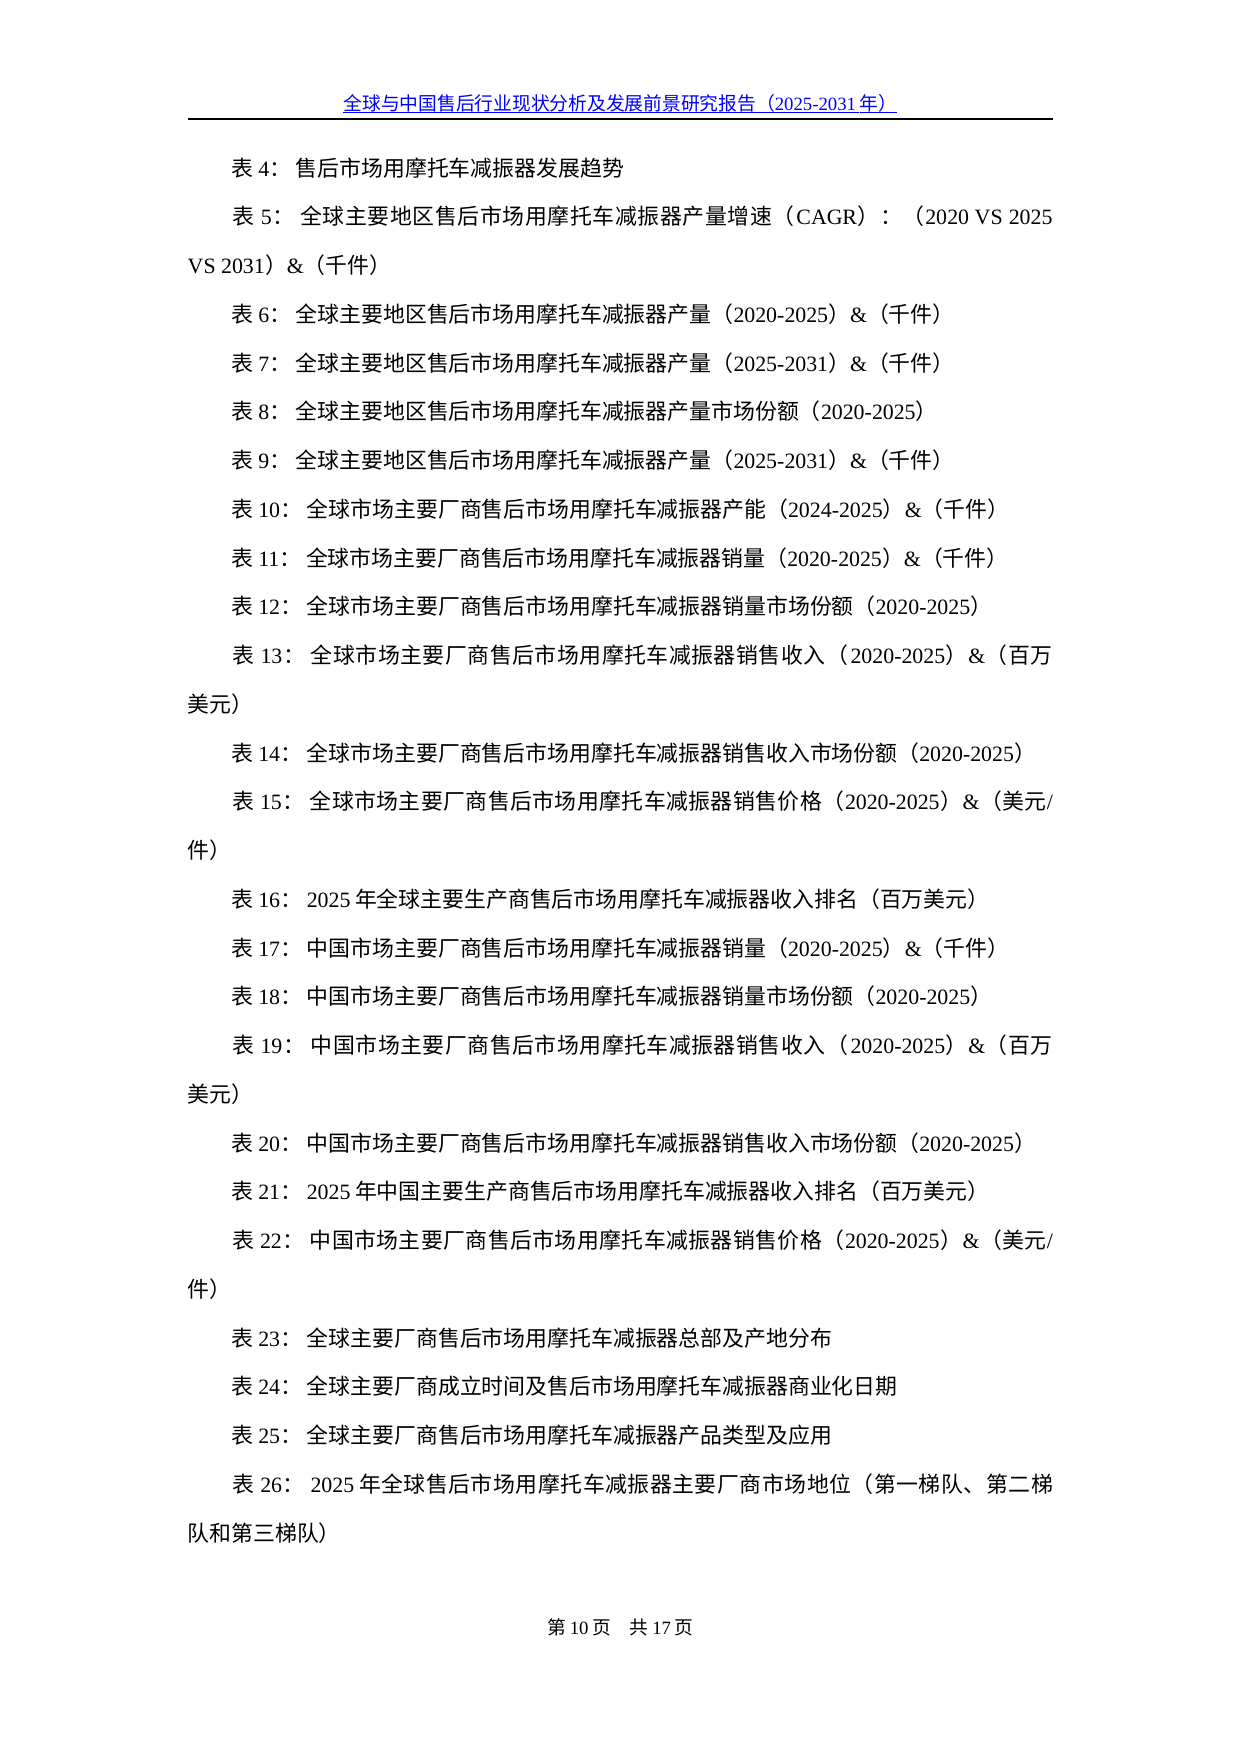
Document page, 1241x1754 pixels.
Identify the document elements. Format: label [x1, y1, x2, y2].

text [187, 150, 1053, 1548]
